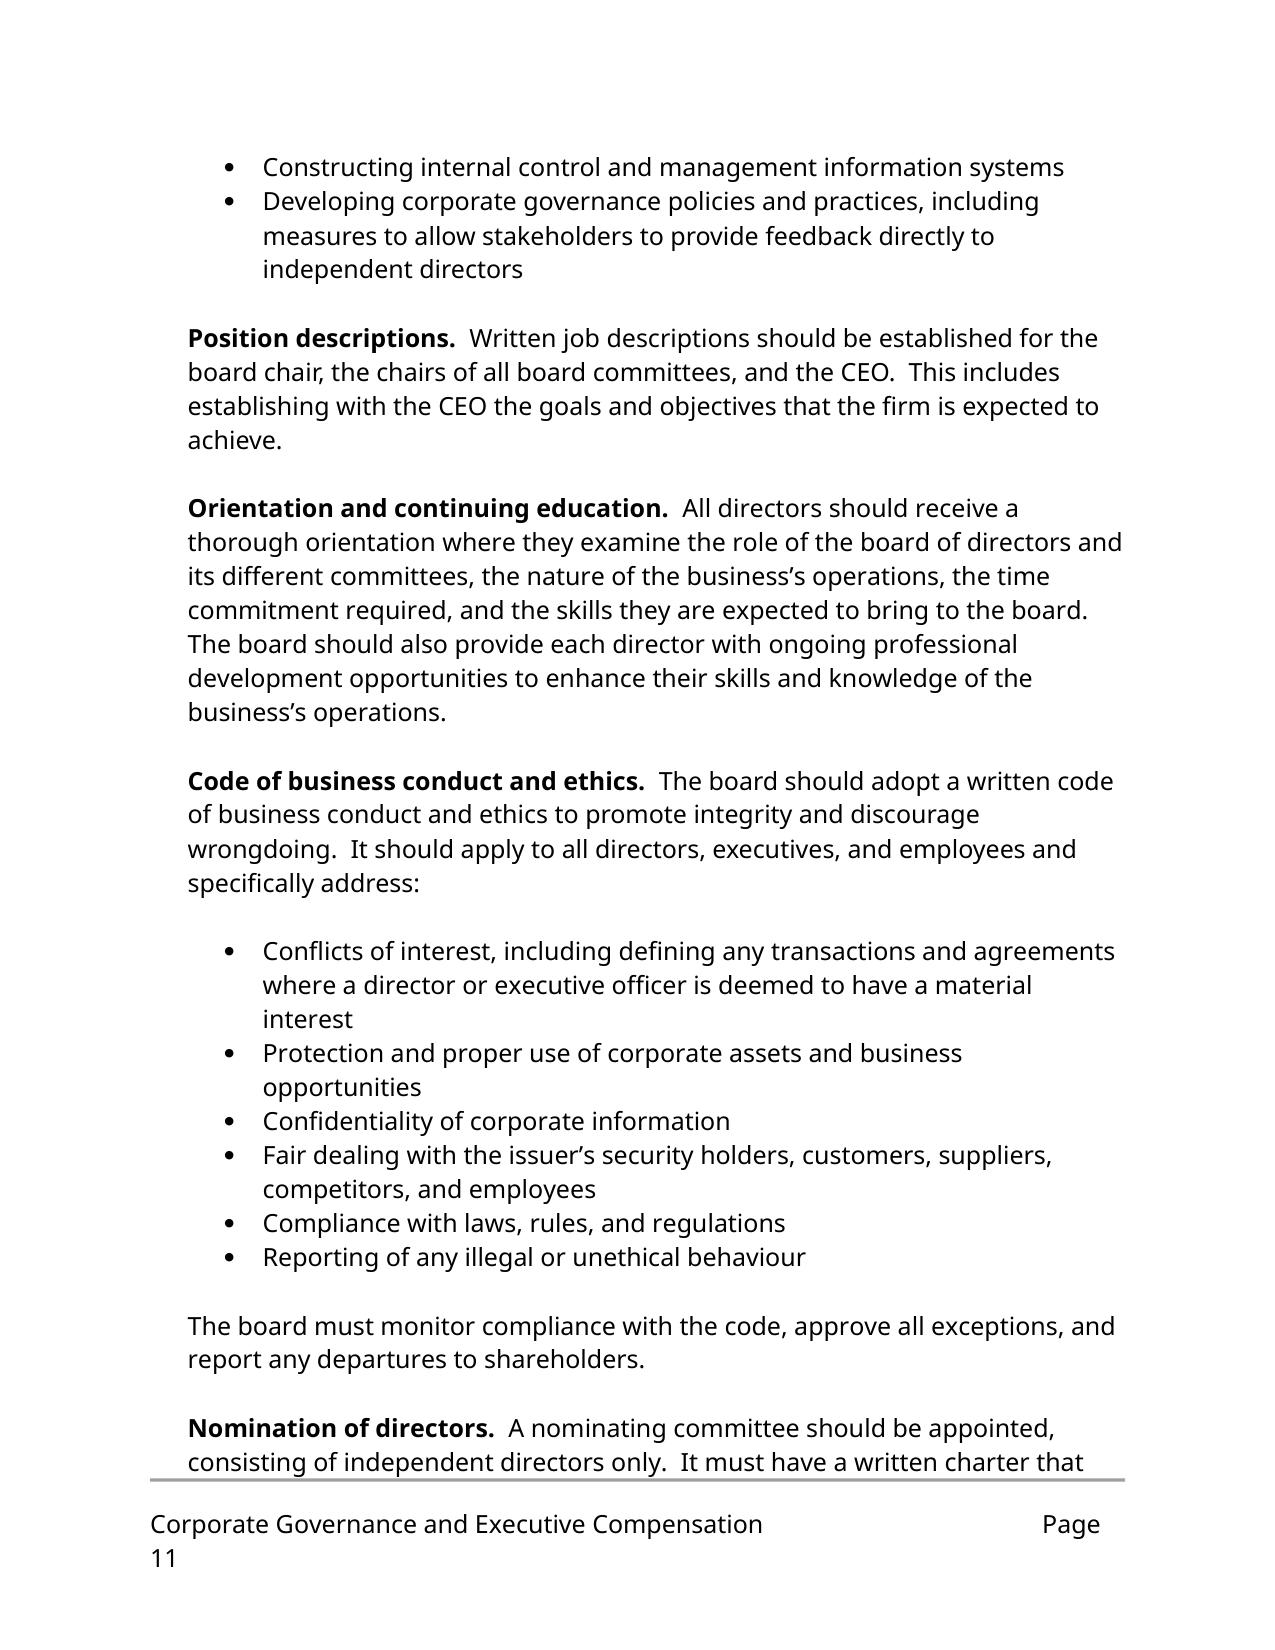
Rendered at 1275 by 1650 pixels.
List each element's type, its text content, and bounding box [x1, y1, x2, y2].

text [187, 1410, 1134, 1478]
text The board must monitor compliance with the code, approve all exceptions, and report any departures to shareholders. [187, 1308, 1125, 1376]
list Fair dealing with the issuer’s security holders, customers, suppliers, competitors, and employees [225, 1138, 1125, 1206]
text Orientation and continuing education. All directors should receive a thorough orientation where they examine the role of the board of directors and its different committees, the nature of the business’s operations, the time commitment required, and the skills they are expected to bring to the board. The board should also provide each director with ongoing professional development opportunities to enhance their skills and knowledge of the business’s operations. [187, 491, 1125, 729]
text Code of business conduct and ethics. The board should adopt a written code of business conduct and ethics to promote integrity and discourage wrongdoing. It should apply to all directors, executives, and employees and specifically address: [187, 763, 1125, 899]
list Conflicts of interest, including defining any transactions and agreements where a director or executive officer is deemed to have a material interest [225, 933, 1125, 1036]
text Position descriptions. Written job descriptions should be established for the board chair, the chairs of all board committees, and the CEO. This includes establishing with the CEO the goals and objectives that the firm is expected to achieve. [187, 320, 1125, 457]
list Constructing internal control and management information systems [225, 150, 1125, 184]
list Protection and proper use of corporate assets and business opportunities [225, 1036, 1125, 1104]
list Reporting of any illegal or unethical behaviour [225, 1240, 1125, 1274]
list Compliance with laws, rules, and regulations [225, 1206, 1125, 1240]
list Developing corporate governance policies and practices, including measures to allow stakeholders to provide feedback directly to independent directors [225, 184, 1125, 286]
list Confidentiality of corporate information [225, 1104, 1125, 1138]
